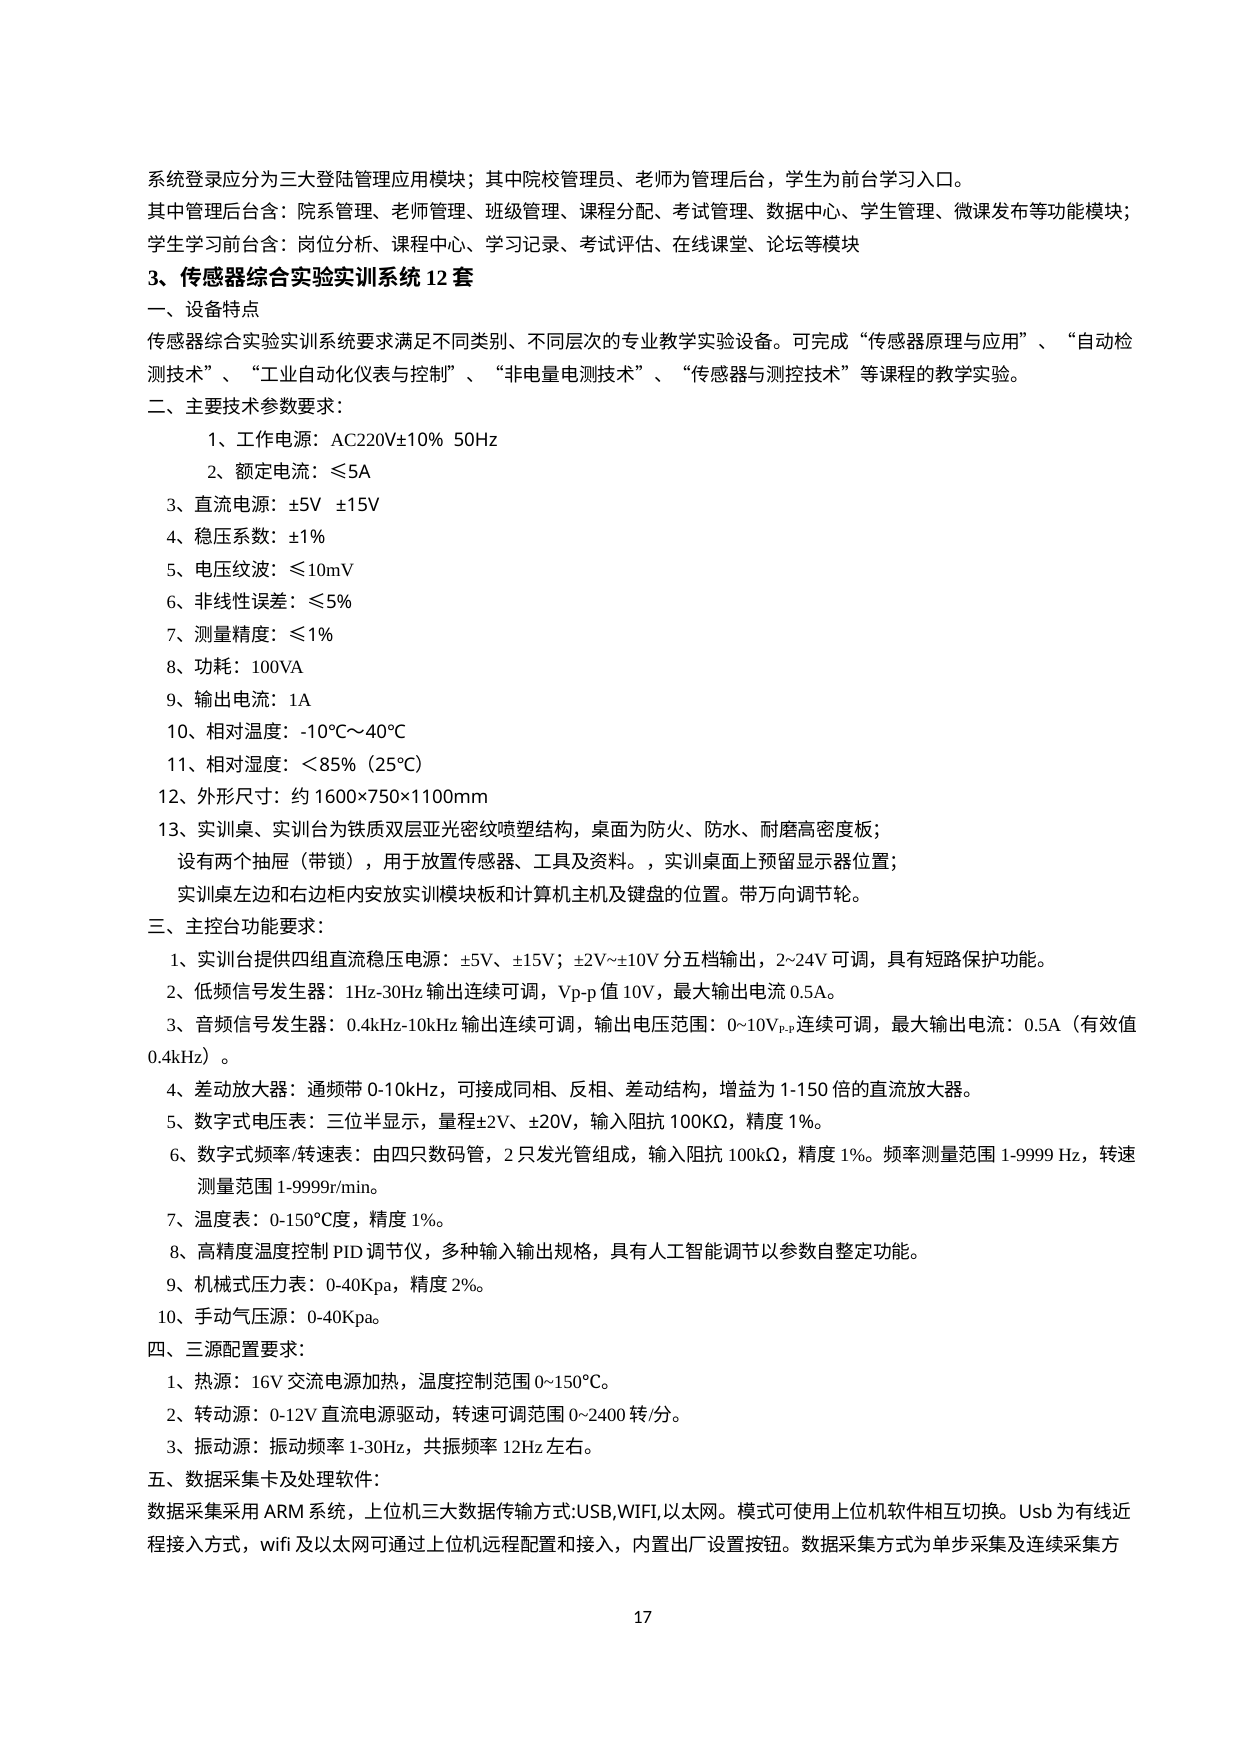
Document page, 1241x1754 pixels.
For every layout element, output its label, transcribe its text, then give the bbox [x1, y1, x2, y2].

text 1、热源：16V交流电源加热，温度控制范围0~150℃。 [148, 1364, 1137, 1397]
text 7、测量精度：≤1% [148, 617, 1137, 649]
text 五、数据采集卡及处理软件： [148, 1462, 1137, 1494]
text 系统登录应分为三大登陆管理应用模块；其中院校管理员、老师为管理后台，学生为前台学习入口。 [148, 162, 1137, 194]
list 额定电流：≤5A [188, 454, 1137, 487]
text 11、相对湿度：＜85%（25℃） [148, 747, 1137, 779]
text 其中管理后台含：院系管理、老师管理、班级管理、课程分配、考试管理、数据中心、学生管理、微课发布等功能模块； [148, 194, 1137, 227]
text 9、输出电流：1A [148, 682, 1137, 714]
text 9、机械式压力表：0-40Kpa，精度2%。 [148, 1267, 1137, 1299]
text 10、手动气压源：0-40Kpa。 [148, 1299, 1137, 1332]
text 6、非线性误差：≤5% [148, 584, 1137, 617]
text 10、相对温度：-10℃～40℃ [148, 714, 1137, 747]
text 4、稳压系数：±1% [148, 519, 1137, 552]
text 3、振动源：振动频率1-30Hz，共振频率12Hz左右。 [148, 1429, 1137, 1462]
list 主要技术参数要求： [148, 389, 1137, 422]
text 四、三源配置要求： [148, 1332, 1137, 1364]
text 6、数字式频率/转速表：由四只数码管，2只发光管组成，输入阻抗100kΩ，精度1%。频率测量范围1-9999 Hz，转速测量范围1-9999r/min。 [169, 1137, 1137, 1202]
text 2、低频信号发生器：1Hz-30Hz输出连续可调，Vp-p值10V，最大输出电流0.5A。 [148, 974, 1137, 1007]
text 13、实训桌、实训台为铁质双层亚光密纹喷塑结构，桌面为防火、防水、耐磨高密度板； [148, 812, 1137, 844]
text 5、电压纹波：≤10mV [148, 552, 1137, 584]
text 8、高精度温度控制PID调节仪，多种输入输出规格，具有人工智能调节以参数自整定功能。 [169, 1234, 1137, 1267]
text 3、音频信号发生器：0.4kHz-10kHz输出连续可调，输出电压范围：0~10VP-P连续可调，最大输出电流：0.5A（有效值0.4kHz）。 [148, 1007, 1137, 1072]
text 2、转动源：0-12V直流电源驱动，转速可调范围0~2400转/分。 [148, 1397, 1137, 1429]
text 设有两个抽屉（带锁），用于放置传感器、工具及资料。，实训桌面上预留显示器位置； [148, 844, 1137, 877]
text 12、外形尺寸：约1600×750×1100mm [148, 779, 1137, 812]
text 学生学习前台含：岗位分析、课程中心、学习记录、考试评估、在线课堂、论坛等模块 [148, 227, 1137, 259]
list 工作电源：AC220V±10% 50Hz [188, 422, 1137, 454]
text 5、数字式电压表：三位半显示，量程±2V、±20V，输入阻抗100KΩ，精度1%。 [148, 1104, 1137, 1137]
text 3、直流电源：±5V ±15V [148, 487, 1137, 519]
text 传感器综合实验实训系统要求满足不同类别、不同层次的专业教学实验设备。可完成“传感器原理与应用”、“自动检测技术”、“工业自动化仪表与控制”、“非电量电测技术”、“传感器与测控技术”等课程的教学实验。 [148, 324, 1137, 389]
text 8、功耗：100VA [148, 649, 1137, 682]
text 1、实训台提供四组直流稳压电源：±5V、±15V；±2V~±10V分五档输出，2~24V可调，具有短路保护功能。 [169, 942, 1137, 974]
text 3、传感器综合实验实训系统12套 [148, 259, 1137, 292]
text 实训桌左边和右边柜内安放实训模块板和计算机主机及键盘的位置。带万向调节轮。 [148, 877, 1137, 909]
text 7、温度表：0-150℃度，精度1%。 [148, 1202, 1137, 1234]
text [148, 1494, 1137, 1559]
text 一、设备特点 [148, 292, 1137, 324]
text 三、主控台功能要求： [148, 909, 1137, 942]
text 4、差动放大器：通频带0-10kHz，可接成同相、反相、差动结构，增益为1-150倍的直流放大器。 [148, 1072, 1137, 1104]
